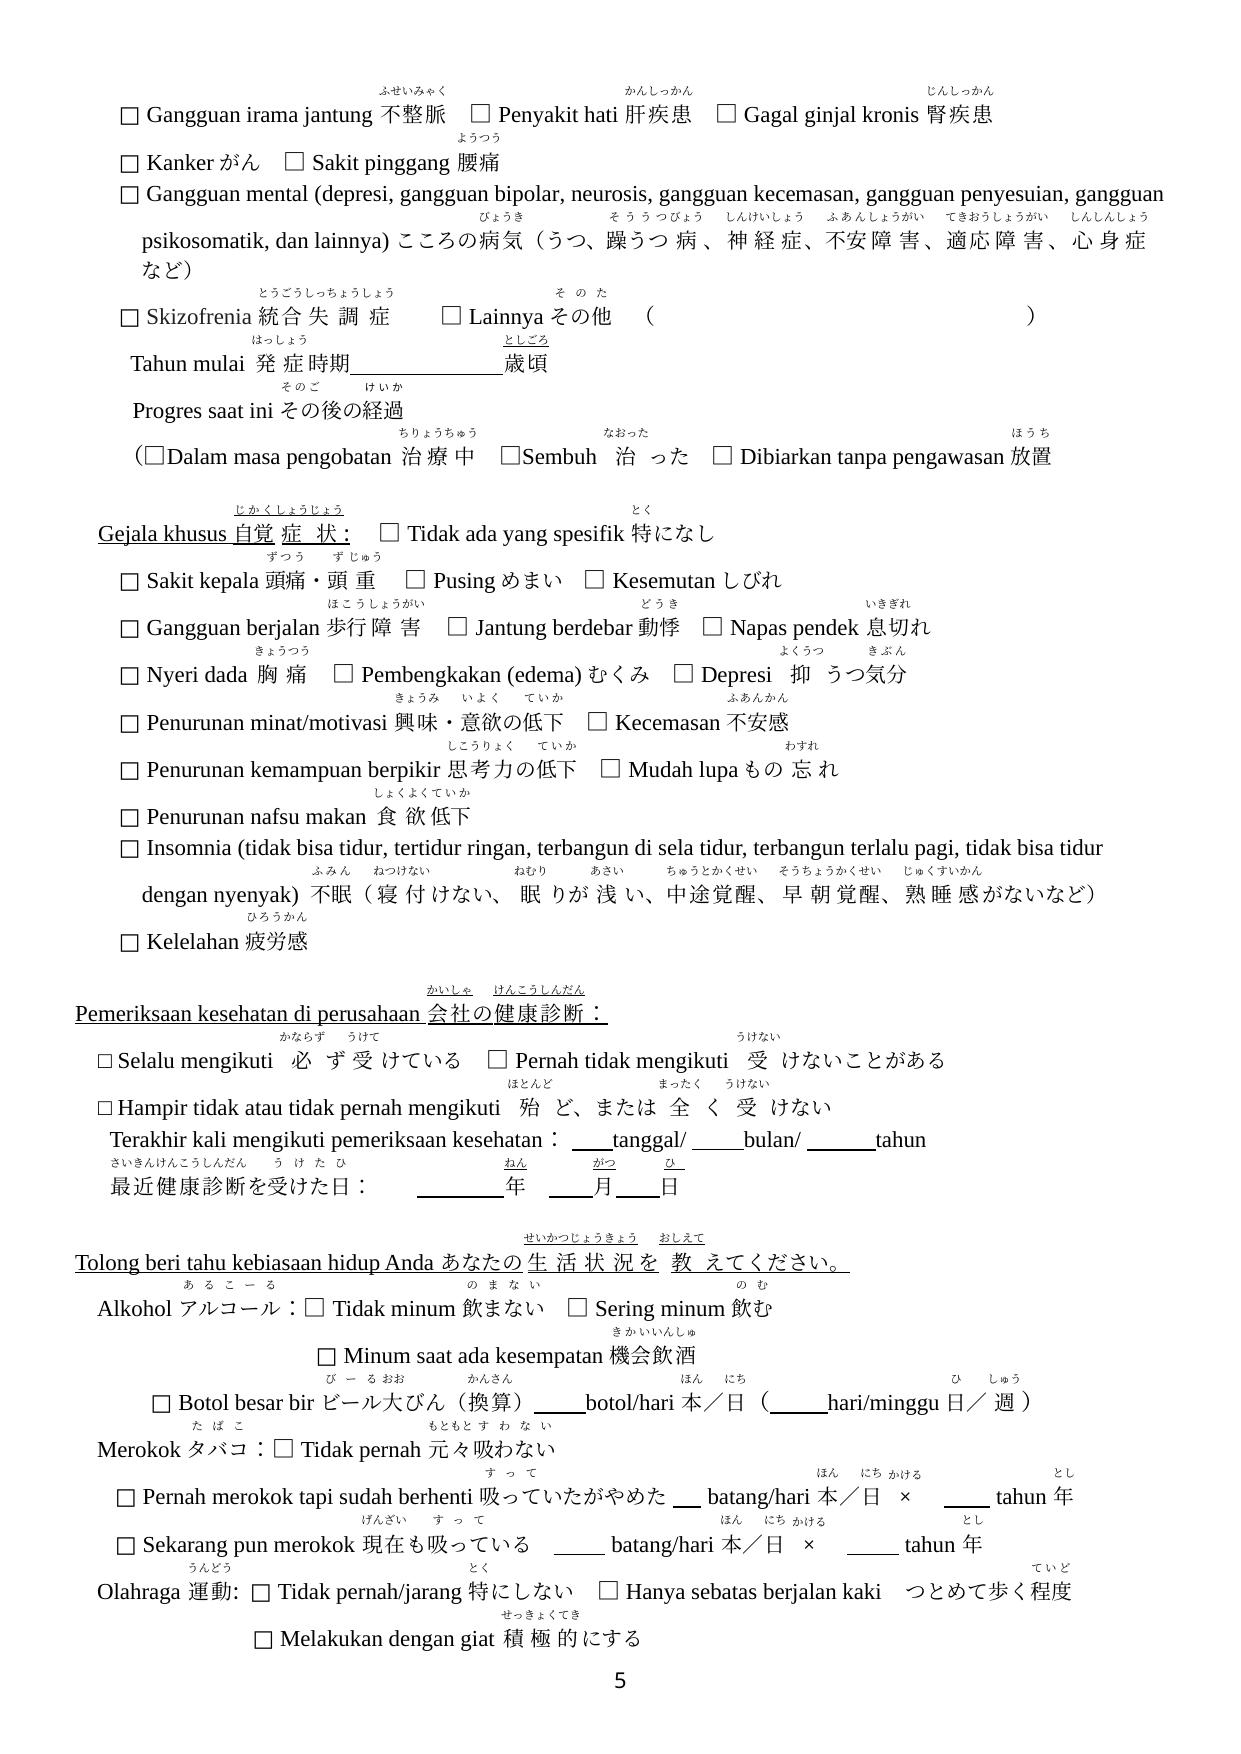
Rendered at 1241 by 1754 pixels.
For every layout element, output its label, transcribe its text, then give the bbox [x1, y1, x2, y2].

text □ Kanker がん □ Sakit pinggang [119, 129, 1165, 177]
text □ Penurunan nafsu makan [119, 784, 1165, 831]
text Tahun mulai 時期 [119, 331, 1165, 378]
text Terakhir kali mengikuti pemeriksaan kesehatan： tanggal/ bulan/ tahun [75, 1121, 1165, 1154]
text □ Minum saat ada kesempatan [75, 1323, 1165, 1370]
text □ Gangguan berjalan □ Jantung berdebar □ Napas pendek [119, 595, 1165, 642]
text □ Insomnia (tidak bisa tidur, tertidur ringan, terbangun di sela tidur, terbangun terlalu pagi, tidak bisa tidur dengan nyenyak) （、が、、、がないなど） [119, 831, 1165, 909]
text （□Dalam masa pengobatan □Sembuh □ Dibiarkan tanpa pengawasan [75, 424, 1165, 471]
text □ Gangguan mental (depresi, gangguan bipolar, neurosis, gangguan kecemasan, gangguan penyesuian, gangguan psikosomatik, dan lainnya) こころの（うつ、、、、、など） [119, 177, 1165, 284]
text を： [75, 1154, 1165, 1201]
text □ Sakit kepala ・ □ Pusingめまい □ Kesemutanしびれ [119, 548, 1165, 595]
text □ Penurunan minat/motivasi ・の □ Kecemasan [119, 689, 1165, 737]
text □ Penurunan kemampuan berpikir の □ Mudah lupaもの [119, 737, 1165, 784]
text Merokok ：□ Tidak pernah [97, 1417, 1165, 1464]
text □ Sekarang pun merokok もいる batang/hari ／ tahun [97, 1512, 1165, 1559]
text □ Nyeri dada □ Pembengkakan (edema) むくみ □ Depresi [119, 642, 1165, 689]
text □ Botol besar bir びん（） botol/hari ／（ hari/minggu ／） [97, 1370, 1165, 1417]
text Gejala khusus : □ Tidak ada yang spesifik になし [75, 501, 1165, 548]
text □ Gangguan irama jantung □ Penyakit hati □ Gagal ginjal kronis [119, 82, 1165, 129]
text □ Melakukan dengan giat にする [75, 1606, 1165, 1653]
text Alkohol ：□ Tidak minum □ Sering minum [97, 1276, 1165, 1323]
text Pemeriksaan kesehatan di perusahaan の： [75, 981, 1165, 1028]
text □ Pernah merokok tapi sudah berhenti いたがやめた batang/hari ／ tahun [97, 1464, 1165, 1512]
text □ Hampir tidak atau tidak pernah mengikuti 、または [75, 1075, 1165, 1121]
text □ Selalu mengikuti いる □ Pernah tidak mengikuti ことがある [75, 1028, 1165, 1075]
text □ Kelelahan [119, 909, 1165, 956]
text □ Skizofrenia □ Lainnya （ ） [119, 284, 1165, 331]
text Progres saat ini の [75, 378, 1165, 424]
text Tolong beri tahu kebiasaan hidup Anda あなたのをください。 [75, 1230, 1165, 1276]
text Olahraga : □ Tidak pernah/jarang にしない □ Hanya sebatas berjalan kaki つとめて歩く [97, 1559, 1165, 1606]
